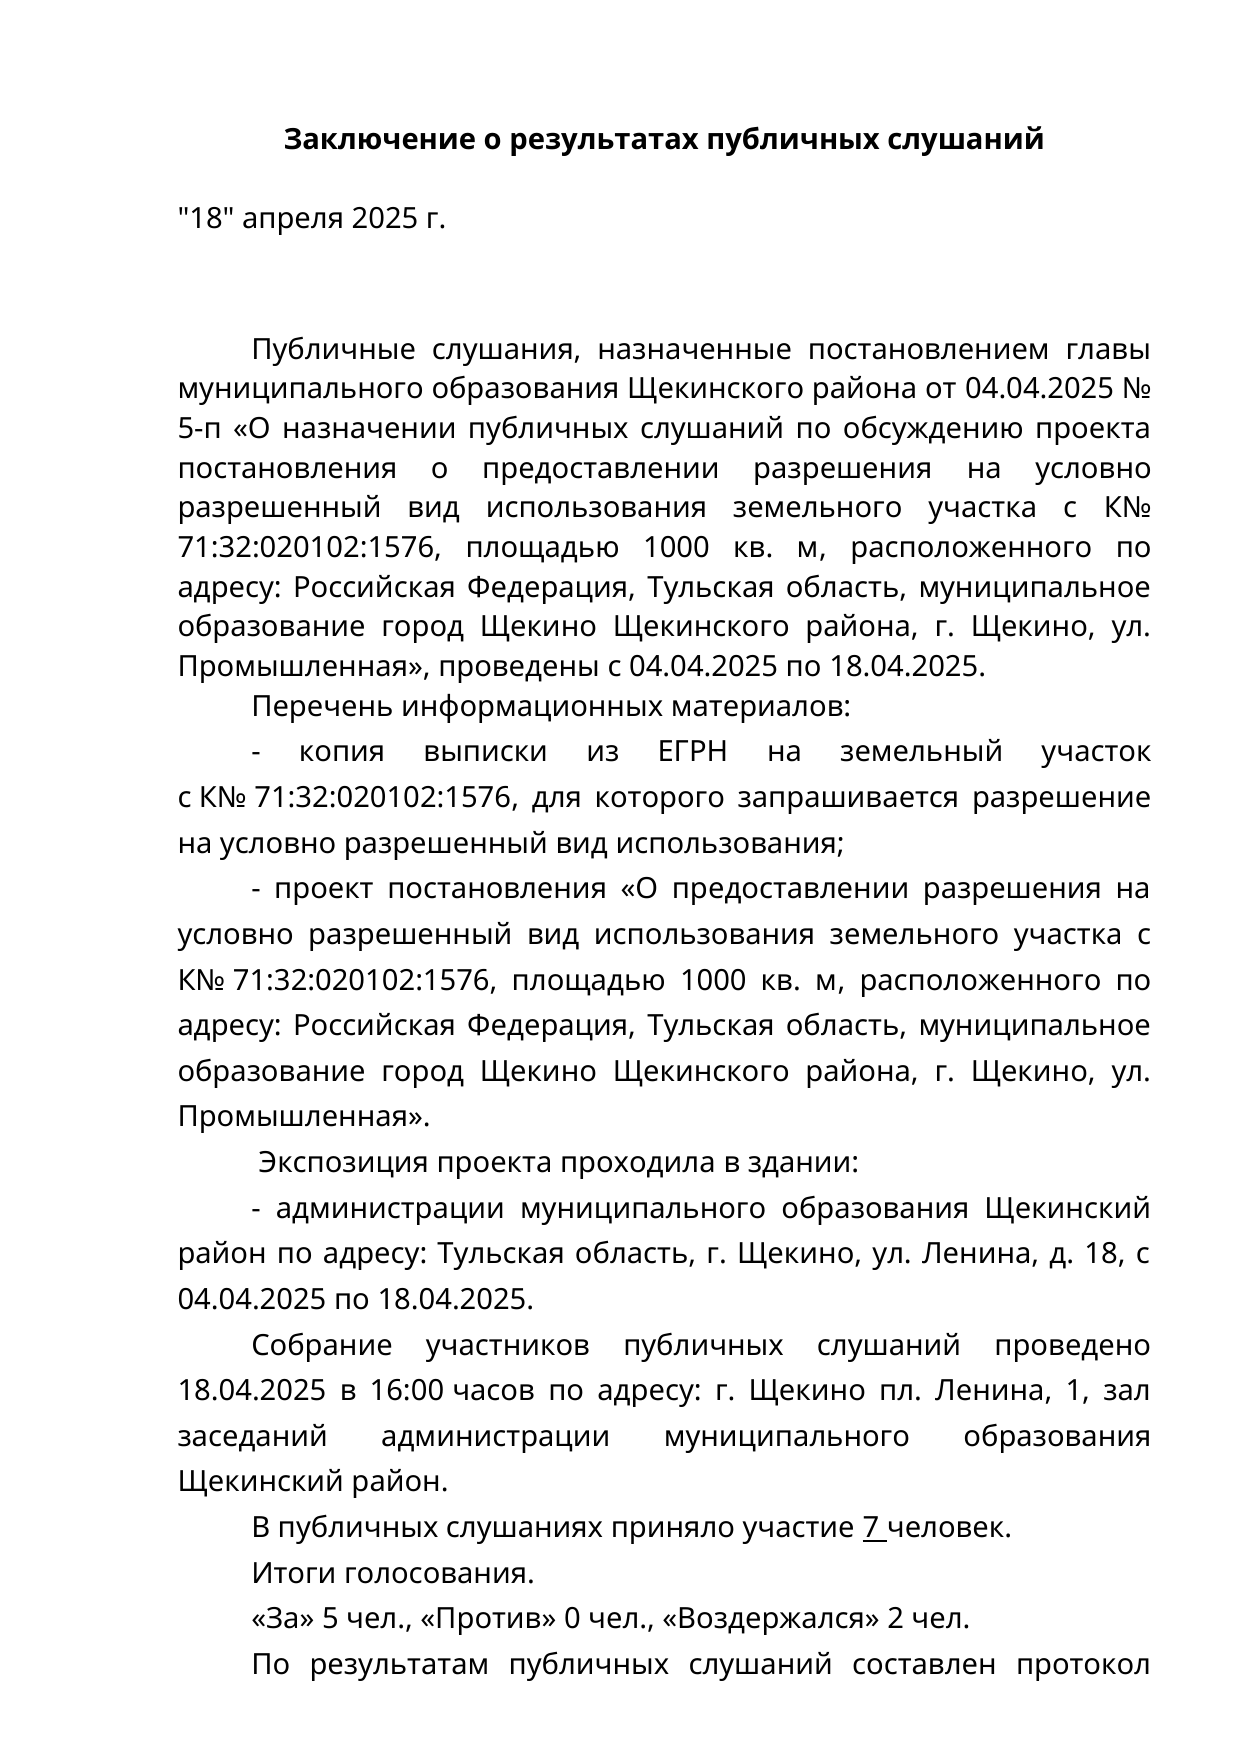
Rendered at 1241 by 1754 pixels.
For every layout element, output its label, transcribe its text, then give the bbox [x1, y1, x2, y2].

text «За» 5 чел., «Против» 0 чел., «Воздержался» 2 чел. [177, 1598, 1152, 1637]
text Публичные слушания, назначенные постановлением главы муниципального образования Щекинского района от 04.04.2025 № 5-п «О назначении публичных слушаний по обсуждению проекта постановления о предоставлении разрешения на условно разрешенный вид использования земельного участка с К№ 71:32:020102:1576, площадью 1000 кв. м, расположенного по адресу: Российская Федерация, Тульская область, муниципальное образование город Щекино Щекинского района, г. Щекино, ул. Промышленная», проведены с 04.04.2025 по 18.04.2025. [177, 328, 1152, 685]
text Итоги голосования. [177, 1552, 1152, 1592]
text Собрание участников публичных слушаний проведено 18.04.2025 в 16:00 часов по адресу: г. Щекино пл. Ленина, 1, зал заседаний администрации муниципального образования Щекинский район. [177, 1324, 1152, 1500]
text Экспозиция проекта проходила в здании: [177, 1141, 1152, 1181]
text "18" апреля 2025 г. [177, 197, 1152, 237]
text - администрации муниципального образования Щекинский район по адресу: Тульская область, г. Щекино, ул. Ленина, д. 18, с 04.04.2025 по 18.04.2025. [177, 1187, 1152, 1318]
text - проект постановления «О предоставлении разрешения на условно разрешенный вид использования земельного участка с К№ 71:32:020102:1576, площадью 1000 кв. м, расположенного по адресу: Российская Федерация, Тульская область, муниципальное образование город Щекино Щекинского района, г. Щекино, ул. Промышленная». [177, 868, 1152, 1135]
text - копия выписки из ЕГРН на земельный участок с К№ 71:32:020102:1576, для которого запрашивается разрешение на условно разрешенный вид использования; [177, 731, 1152, 862]
text Перечень информационных материалов: [177, 685, 1152, 725]
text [177, 1643, 1152, 1683]
text В публичных слушаниях приняло участие 7 человек. [177, 1506, 1152, 1546]
text Заключение о результатах публичных слушаний [177, 118, 1152, 158]
